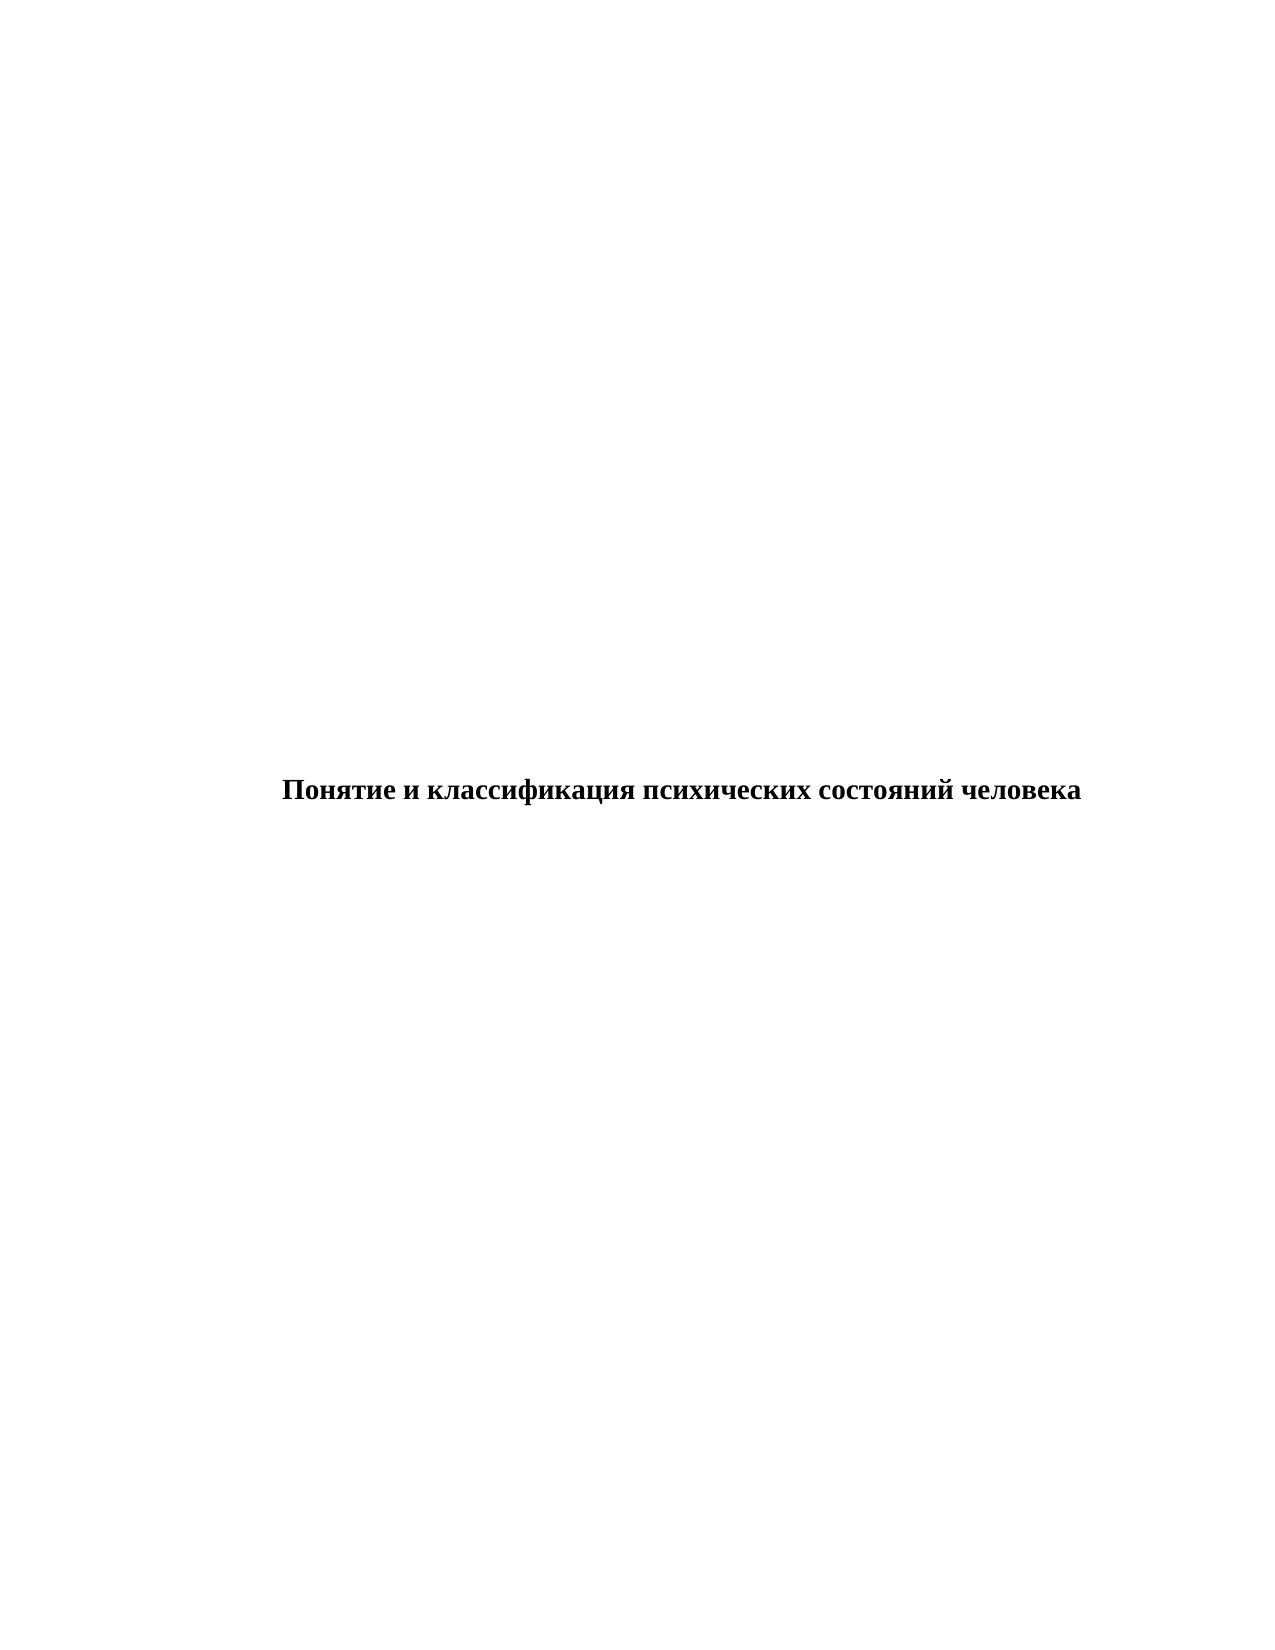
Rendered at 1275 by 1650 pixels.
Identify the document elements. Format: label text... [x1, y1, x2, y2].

text Понятие и классификация психических состояний человека [177, 772, 1186, 806]
